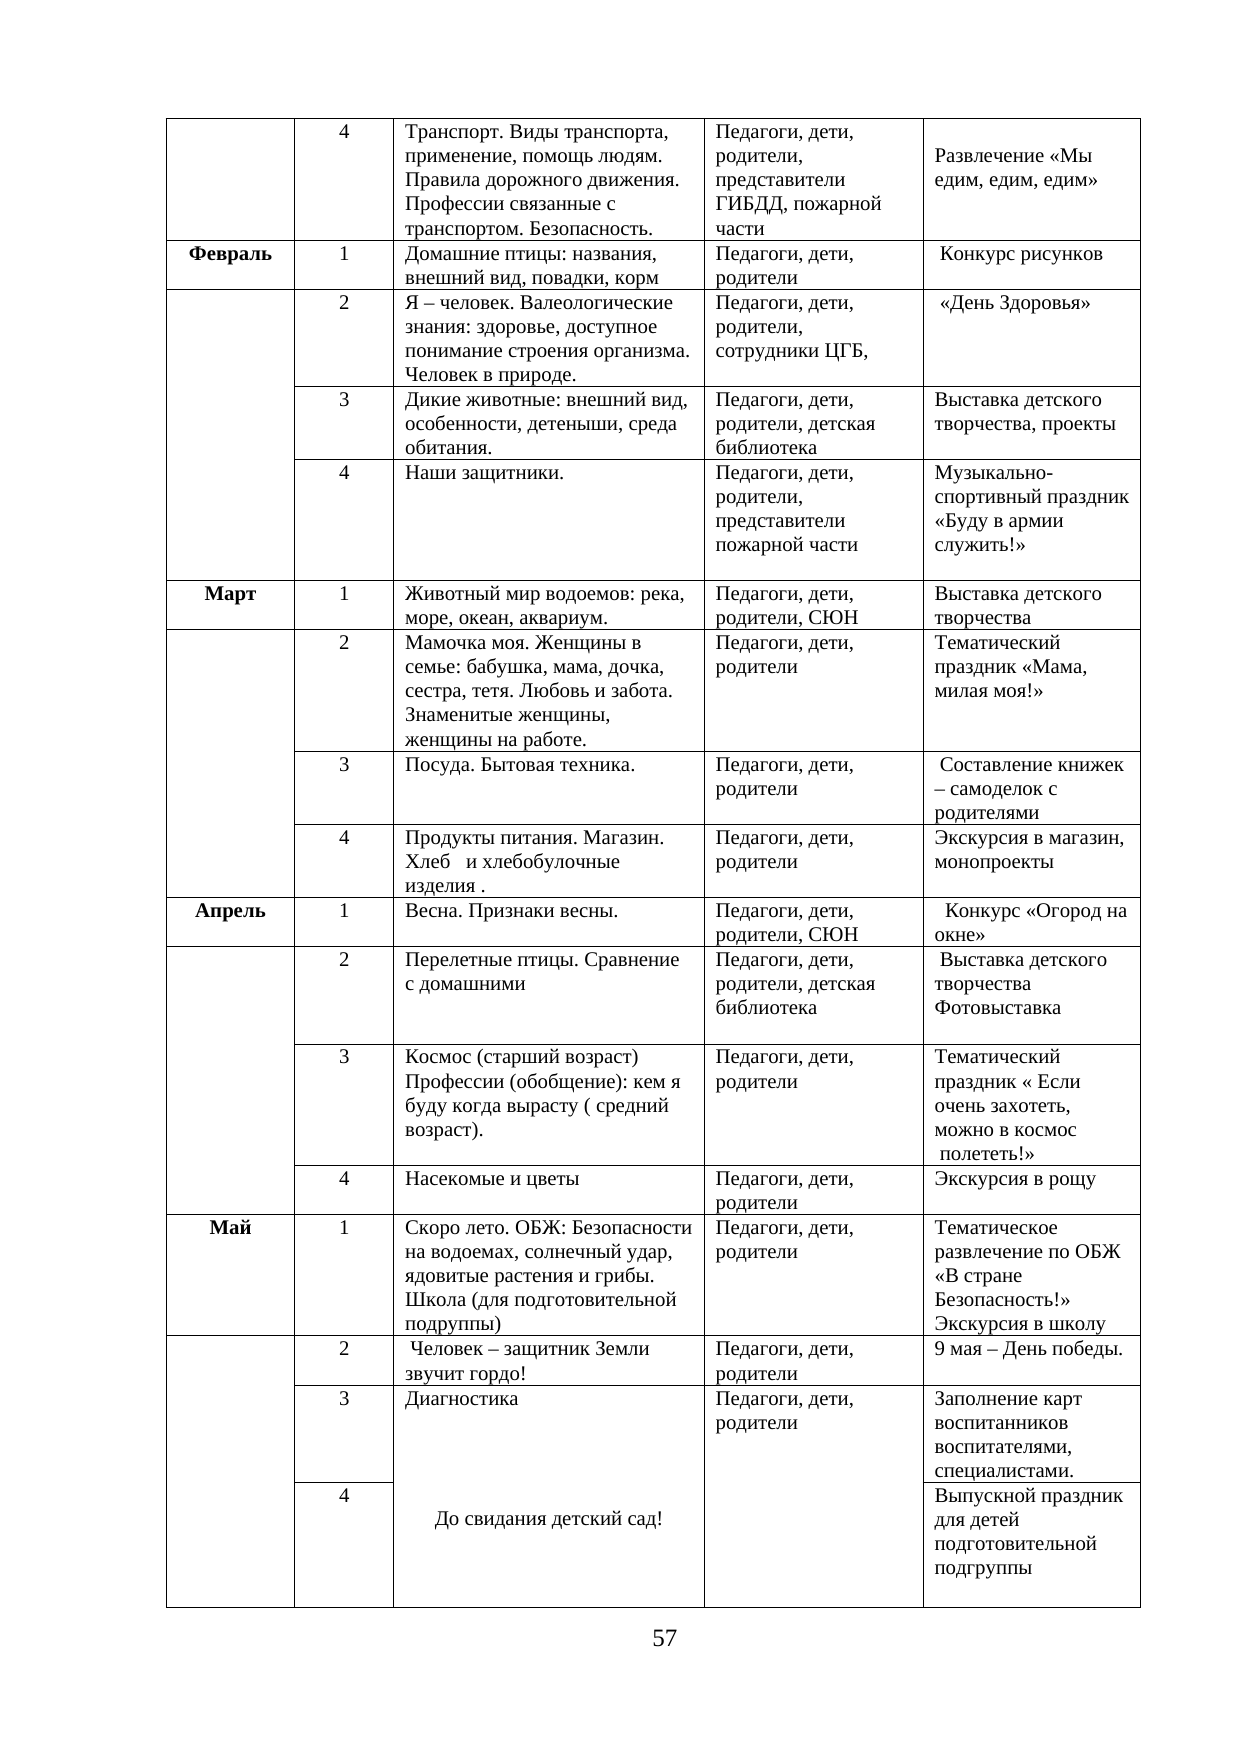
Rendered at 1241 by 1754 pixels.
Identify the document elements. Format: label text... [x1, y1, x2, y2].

table_cell Музыкально-спортивный праздник «Буду в армии служить!» [924, 460, 1140, 580]
table_cell Тематический праздник «Мама, милая моя!» [924, 630, 1140, 751]
table_cell Выставка детского творчества [924, 581, 1140, 629]
table_cell Я – человек. Валеологические знания: здоровье, доступное понимание строения организма. Человек в природе. [394, 290, 704, 386]
table_cell 4 [295, 825, 393, 897]
table_cell 2 [295, 290, 393, 386]
table_cell Животный мир водоемов: река, море, океан, аквариум. [394, 581, 704, 629]
table_cell 2 [295, 630, 393, 751]
table_cell 1 [295, 898, 393, 946]
table_cell Дикие животные: внешний вид, особенности, детеныши, среда обитания. [394, 387, 704, 459]
table_cell Педагоги, дети, родители [705, 1215, 923, 1335]
table_cell 3 [295, 387, 393, 459]
table_cell Февраль [167, 241, 294, 289]
table_cell 4 [295, 1166, 393, 1214]
table_cell Педагоги, дети, родители, СЮН [705, 581, 923, 629]
table_cell Педагоги, дети, родители, СЮН [705, 898, 923, 946]
table_cell 2 [295, 1336, 393, 1384]
table_cell Продукты питания. Магазин. Хлеб и хлебобулочные изделия . [394, 825, 704, 897]
table_cell Педагоги, дети, родители [705, 241, 923, 289]
table_cell 2 [295, 947, 393, 1043]
table_cell Педагоги, дети, родители, представители ГИБДД, пожарной части [705, 119, 923, 239]
table_cell 3 [295, 752, 393, 824]
table_cell [167, 1336, 294, 1607]
table_cell 1 [295, 1215, 393, 1335]
table_cell Диагностика До свидания детский сад! [394, 1386, 704, 1607]
table_cell Весна. Признаки весны. [394, 898, 704, 946]
table_cell Посуда. Бытовая техника. [394, 752, 704, 824]
table_cell Развлечение «Мы едим, едим, едим» [924, 119, 1140, 239]
table_cell Педагоги, дети, родители, детская библиотека [705, 387, 923, 459]
table_cell Педагоги, дети, родители, детская библиотека [705, 947, 923, 1043]
table_cell Конкурс «Огород на окне» [924, 898, 1140, 946]
table_cell Педагоги, дети, родители [705, 630, 923, 751]
table_cell Педагоги, дети, родители [705, 1386, 923, 1607]
table_cell 4 [295, 119, 393, 239]
table_cell Март [167, 581, 294, 629]
table_cell Конкурс рисунков [924, 241, 1140, 289]
table_cell Перелетные птицы. Сравнение с домашними [394, 947, 704, 1043]
table_cell Педагоги, дети, родители [705, 1336, 923, 1384]
table_cell Май [167, 1215, 294, 1335]
table_cell Заполнение карт воспитанников воспитателями, специалистами. [924, 1386, 1140, 1482]
table_cell 3 [295, 1386, 393, 1482]
table_cell Выпускной праздник для детей подготовительной подгруппы [924, 1483, 1140, 1607]
table_cell Экскурсия в рощу [924, 1166, 1140, 1214]
table_cell Выставка детского творчества Фотовыставка [924, 947, 1140, 1043]
table_cell Скоро лето. ОБЖ: Безопасности на водоемах, солнечный удар, ядовитые растения и грибы. Школа (для подготовительной подруппы) [394, 1215, 704, 1335]
table_cell «День Здоровья» [924, 290, 1140, 386]
table_cell Составление книжек – самоделок с родителями [924, 752, 1140, 824]
table_cell [167, 630, 294, 897]
table_cell 9 мая – День победы. [924, 1336, 1140, 1384]
table_cell Экскурсия в магазин, монопроекты [924, 825, 1140, 897]
table_cell [167, 947, 294, 1214]
table_cell 4 [295, 460, 393, 580]
table_cell Наши защитники. [394, 460, 704, 580]
table_cell [167, 290, 294, 580]
table_cell Педагоги, дети, родители, представители пожарной части [705, 460, 923, 580]
table_cell Педагоги, дети, родители [705, 1045, 923, 1165]
table_cell Транспорт. Виды транспорта, применение, помощь людям. Правила дорожного движения. Профессии связанные с транспортом. Безопасность. [394, 119, 704, 239]
table_cell Домашние птицы: названия, внешний вид, повадки, корм [394, 241, 704, 289]
table_cell Мамочка моя. Женщины в семье: бабушка, мама, дочка, сестра, тетя. Любовь и забота. Знаменитые женщины, женщины на работе. [394, 630, 704, 751]
table_cell Педагоги, дети, родители, сотрудники ЦГБ, [705, 290, 923, 386]
table_cell Педагоги, дети, родители [705, 1166, 923, 1214]
table_cell 3 [295, 1045, 393, 1165]
table_cell 1 [295, 581, 393, 629]
table_cell Тематический праздник « Если очень захотеть, можно в космос полететь!» [924, 1045, 1140, 1165]
table_cell 1 [295, 241, 393, 289]
table_cell Выставка детского творчества, проекты [924, 387, 1140, 459]
table_cell Педагоги, дети, родители [705, 825, 923, 897]
table_cell 4 [295, 1483, 393, 1607]
table_cell Космос (старший возраст) Профессии (обобщение): кем я буду когда вырасту ( средний возраст). [394, 1045, 704, 1165]
table_cell Педагоги, дети, родители [705, 752, 923, 824]
table_cell Человек – защитник Земли звучит гордо! [394, 1336, 704, 1384]
table_cell Апрель [167, 898, 294, 946]
table_cell Насекомые и цветы [394, 1166, 704, 1214]
table_cell Тематическое развлечение по ОБЖ «В стране Безопасность!» Экскурсия в школу [924, 1215, 1140, 1335]
